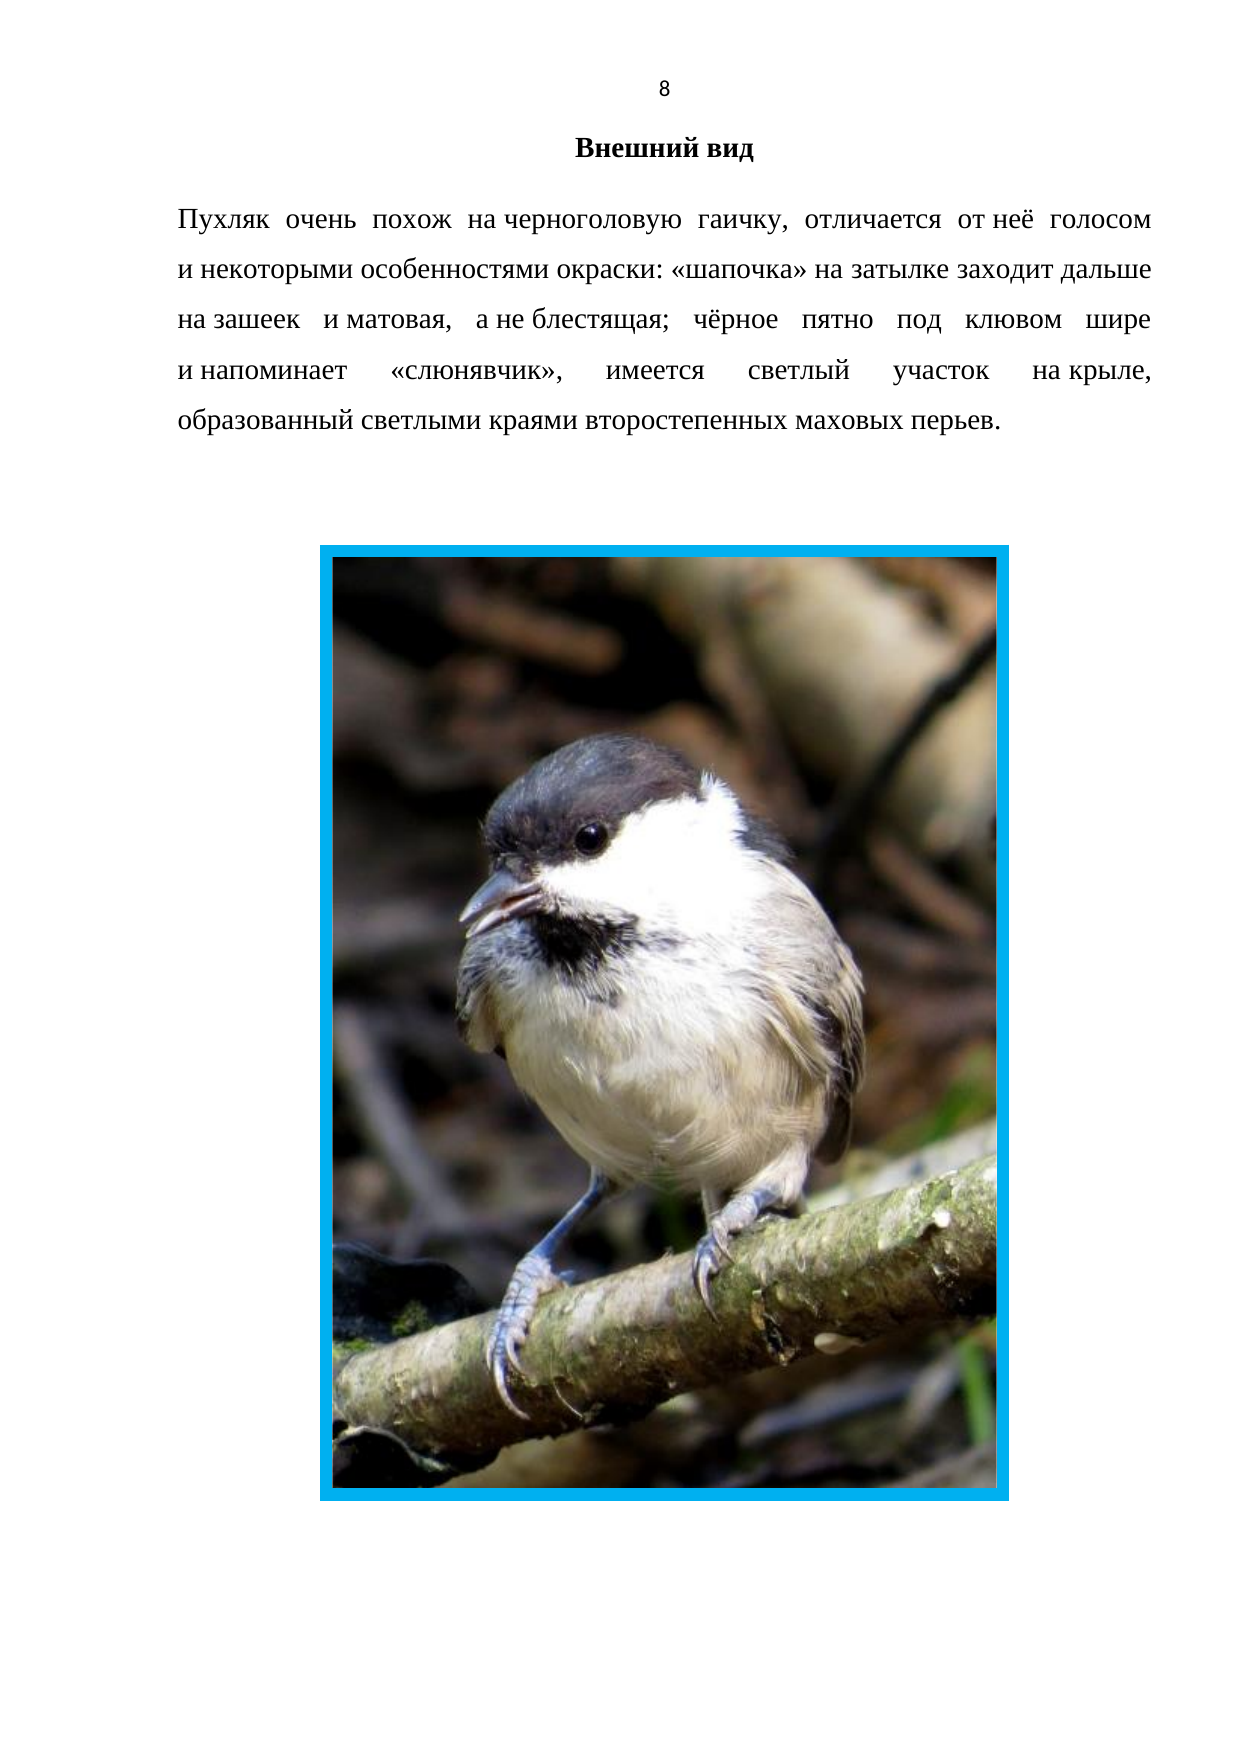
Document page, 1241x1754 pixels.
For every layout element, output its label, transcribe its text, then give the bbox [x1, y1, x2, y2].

text Внешний вид [177, 130, 1152, 163]
picture [333, 558, 996, 1487]
text Пухляк очень похож на черноголовую гаичку, отличается от неё голосом и некоторыми особенностями окраски: «шапочка» на затылке заходит дальше на зашеек и матовая, а не блестящая; чёрное пятно под клювом шире и напоминает «слюнявчик», имеется светлый участок на крыле, образованный светлыми краями второстепенных маховых перьев. [177, 201, 1152, 436]
